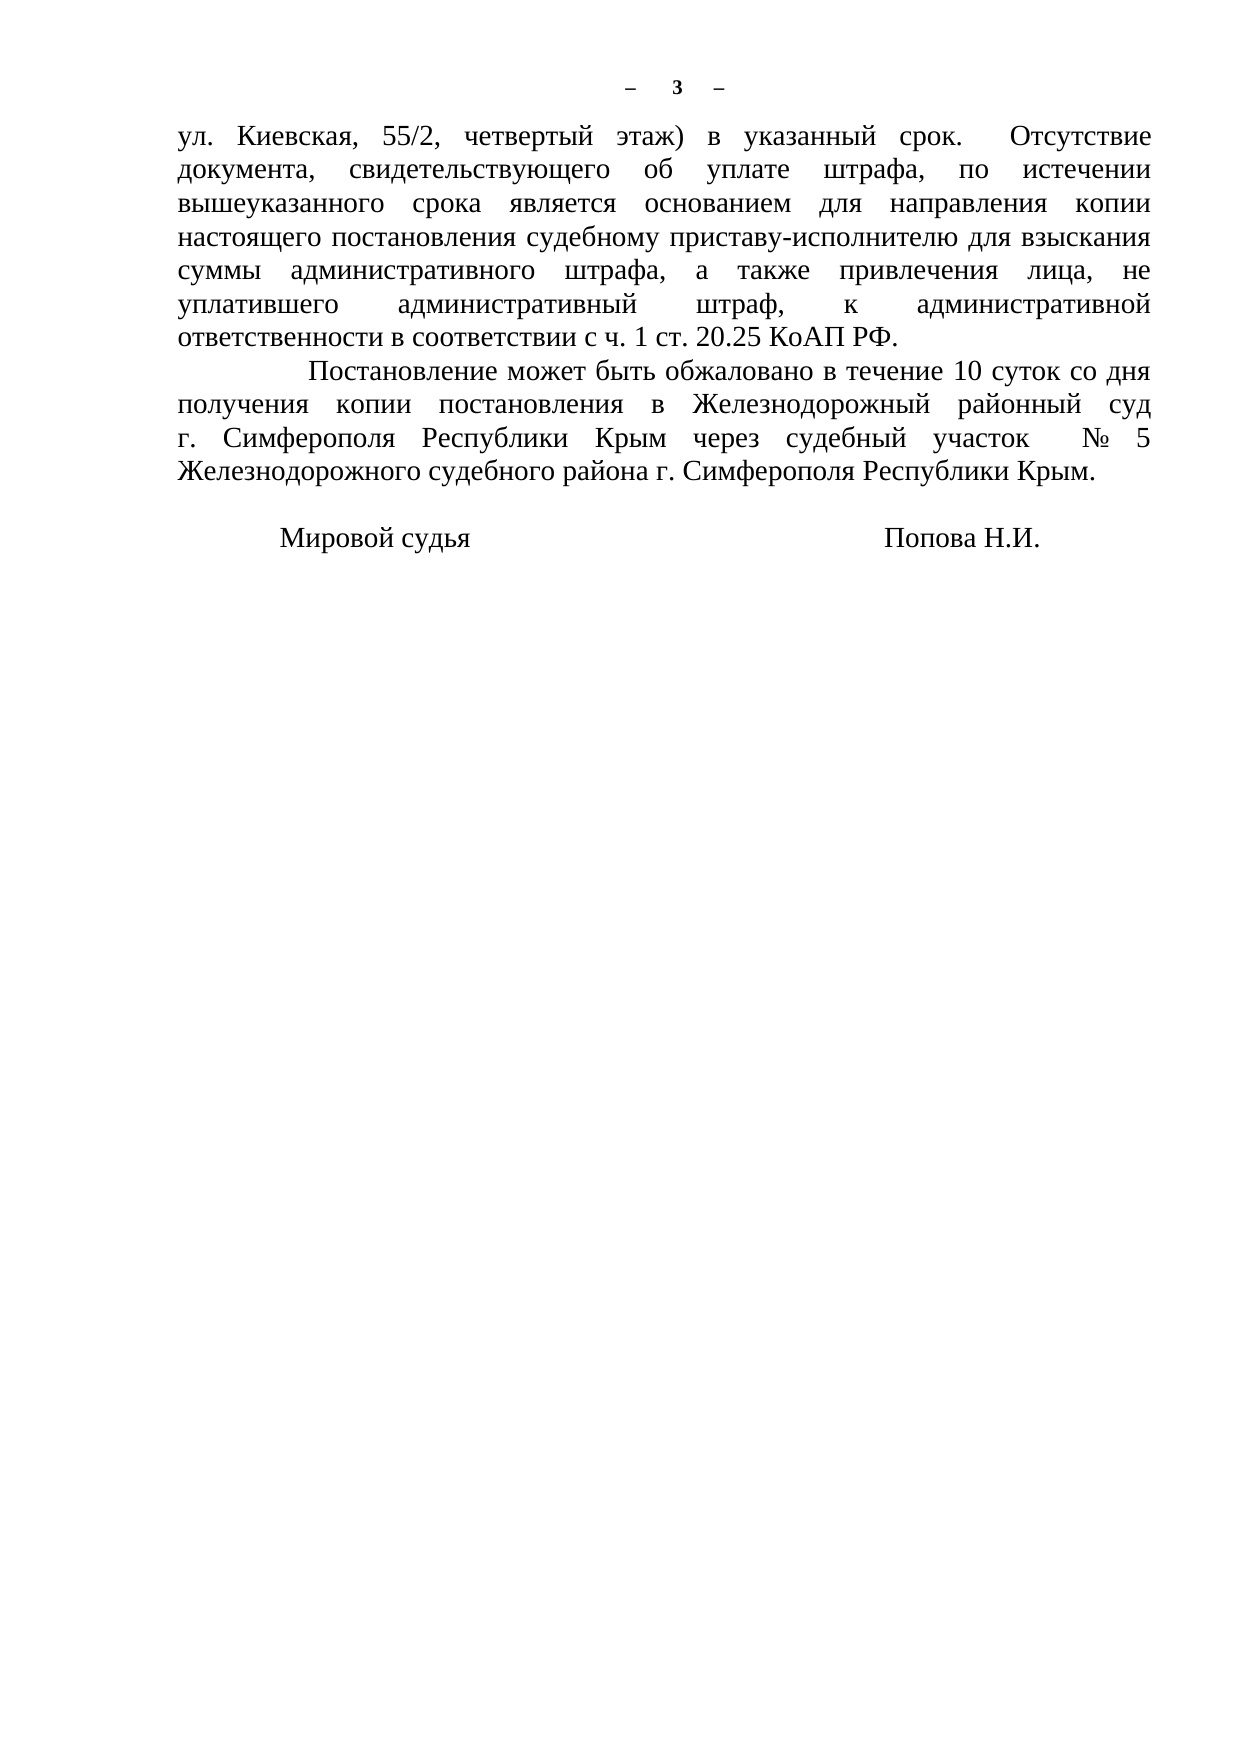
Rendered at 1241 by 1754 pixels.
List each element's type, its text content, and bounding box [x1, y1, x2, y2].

text Постановление может быть обжаловано в течение 10 суток со дня получения копии постановления в Железнодорожный районный суд г. Симферополя Республики Крым через судебный участок № 5 Железнодорожного судебного района г. Симферополя Республики Крым. [177, 353, 1152, 487]
text Мировой судья Попова Н.И. [177, 521, 1152, 554]
